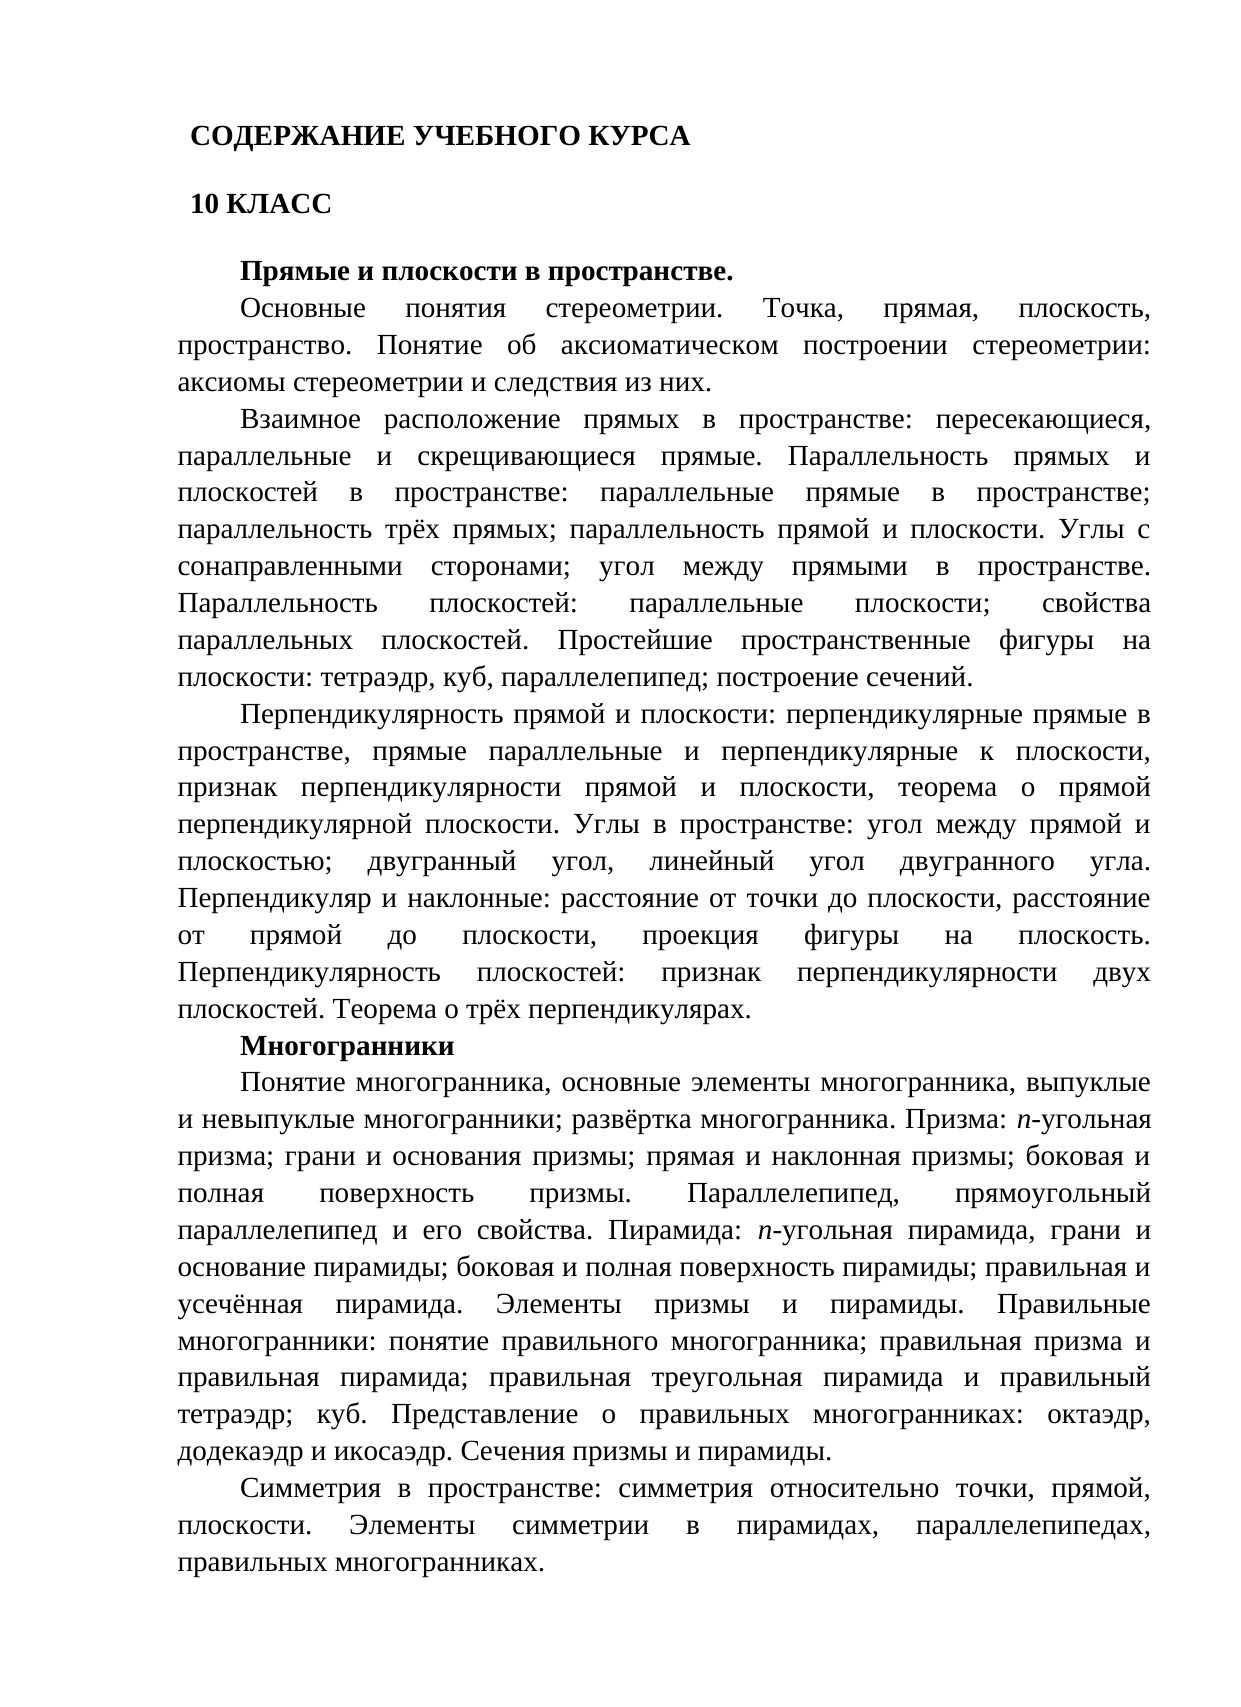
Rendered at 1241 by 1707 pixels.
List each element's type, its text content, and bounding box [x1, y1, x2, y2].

text СОДЕРЖАНИЕ УЧЕБНОГО КУРСА [190, 118, 1152, 152]
text Основные понятия стереометрии. Точка, прямая, плоскость, пространство. Понятие об аксиоматическом построении стереометрии: аксиомы стереометрии и следствия из них. [177, 290, 1152, 397]
text Перпендикулярность прямой и плоскости: перпендикулярные прямые в пространстве, прямые параллельные и перпендикулярные к плоскости, признак перпендикулярности прямой и плоскости, теорема о прямой перпендикулярной плоскости. Углы в пространстве: угол между прямой и плоскостью; двугранный угол, линейный угол двугранного угла. Перпендикуляр и наклонные: расстояние от точки до плоскости, расстояние от прямой до плоскости, проекция фигуры на плоскость. Перпендикулярность плоскостей: признак перпендикулярности двух плоскостей. Теорема о трёх перпендикулярах. [177, 696, 1152, 1024]
text Взаимное расположение прямых в пространстве: пересекающиеся, параллельные и скрещивающиеся прямые. Параллельность прямых и плоскостей в пространстве: параллельные прямые в пространстве; параллельность трёх прямых; параллельность прямой и плоскости. Углы с сонаправленными сторонами; угол между прямыми в пространстве. Параллельность плоскостей: параллельные плоскости; свойства параллельных плоскостей. Простейшие пространственные фигуры на плоскости: тетраэдр, куб, параллелепипед; построение сечений. [177, 401, 1152, 692]
text Многогранники [177, 1028, 1152, 1061]
text Прямые и плоскости в пространстве. [177, 253, 1152, 287]
text 10 КЛАСС [190, 186, 1152, 219]
text Симметрия в пространстве: симметрия относительно точки, прямой, плоскости. Элементы симметрии в пирамидах, параллелепипедах, правильных многогранниках. [177, 1470, 1152, 1577]
text Понятие многогранника, основные элементы многогранника, выпуклые и невыпуклые многогранники; развёртка многогранника. Призма: n-угольная призма; грани и основания призмы; прямая и наклонная призмы; боковая и полная поверхность призмы. Параллелепипед, прямоугольный параллелепипед и его свойства. Пирамида: n-угольная пирамида, грани и основание пирамиды; боковая и полная поверхность пирамиды; правильная и усечённая пирамида. Элементы призмы и пирамиды. Правильные многогранники: понятие правильного многогранника; правильная призма и правильная пирамида; правильная треугольная пирамида и правильный тетраэдр; куб. Представление о правильных многогранниках: октаэдр, додекаэдр и икосаэдр. Сечения призмы и пирамиды. [177, 1064, 1152, 1467]
